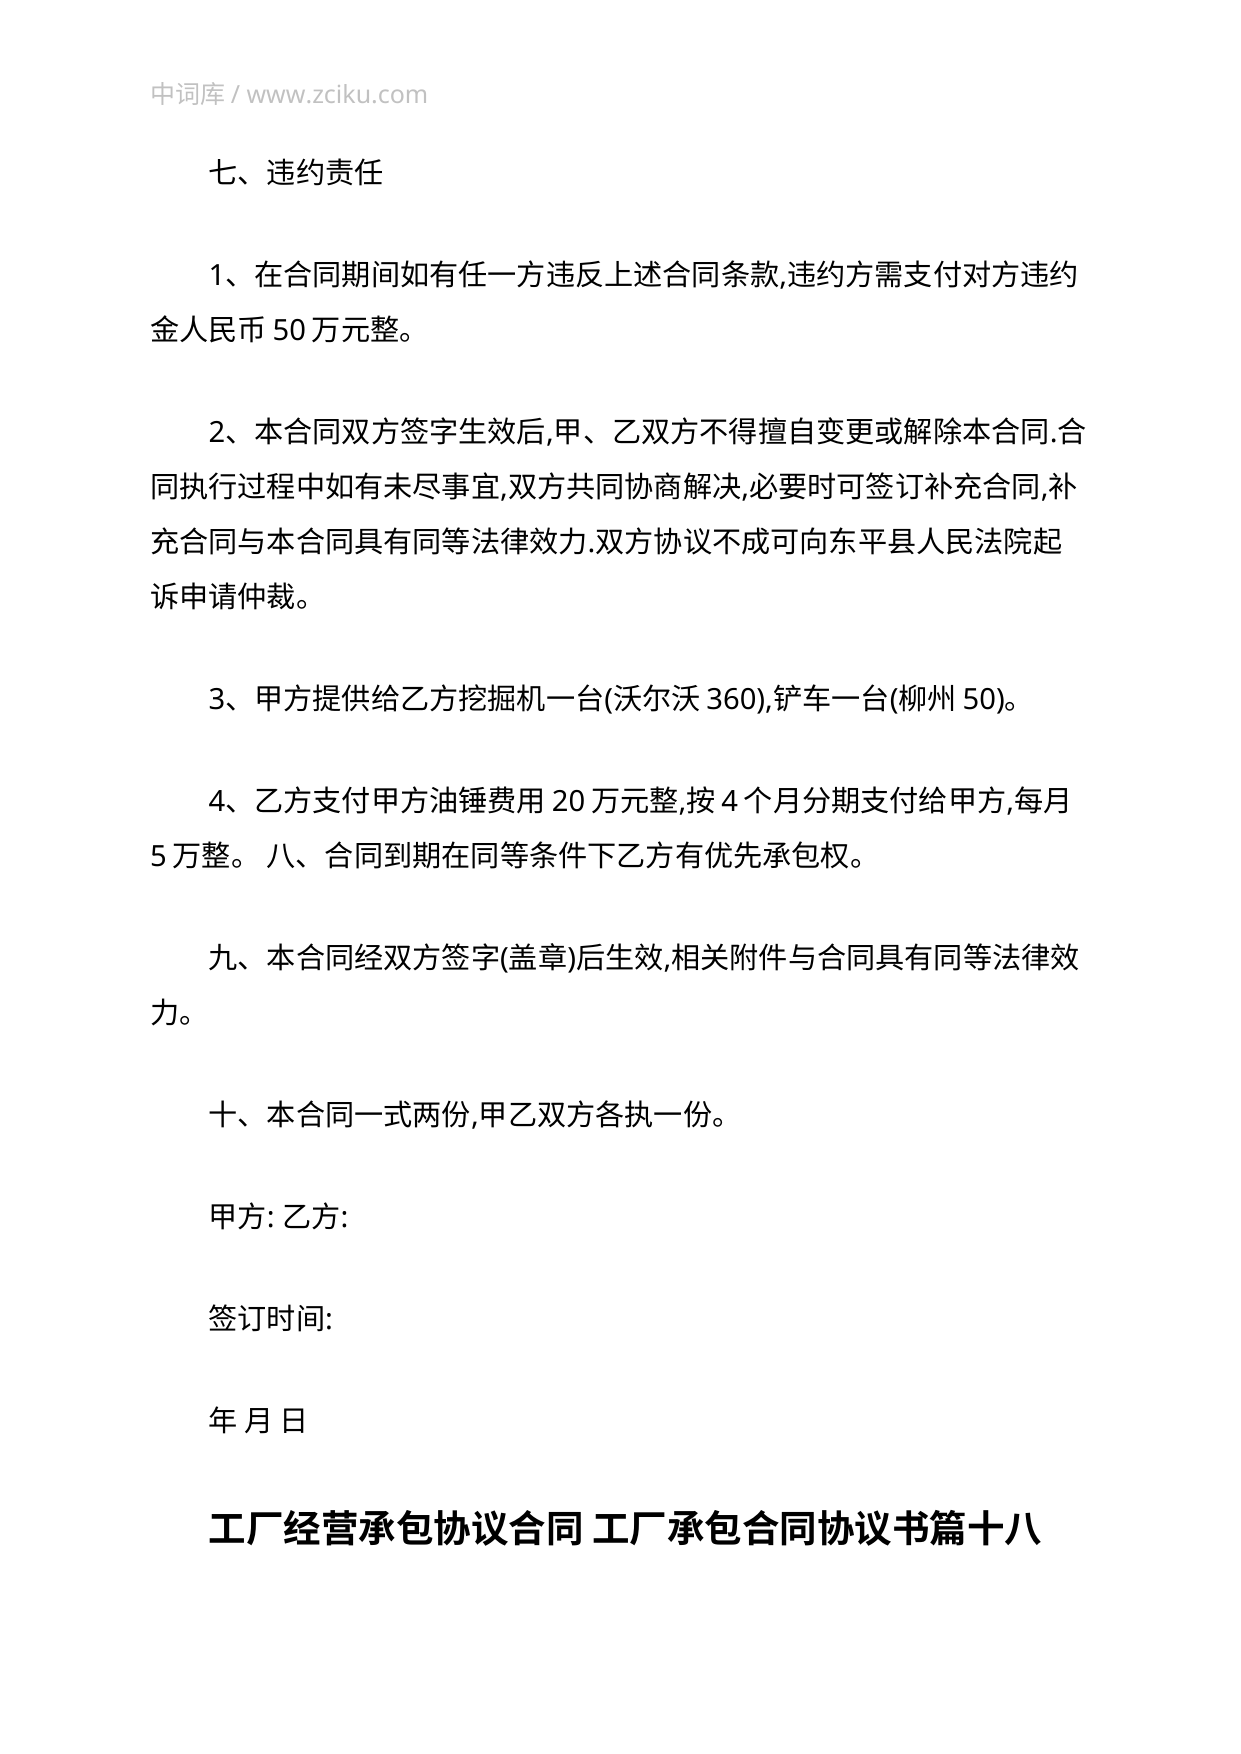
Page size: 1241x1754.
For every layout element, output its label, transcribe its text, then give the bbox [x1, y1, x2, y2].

text 年 月 日 [150, 1397, 1090, 1439]
text 甲方: 乙方: [150, 1193, 1090, 1236]
text 工厂经营承包协议合同 工厂承包合同协议书篇十八 [150, 1499, 1090, 1553]
text 签订时间: [150, 1295, 1090, 1338]
text 十、本合同一式两份,甲乙双方各执一份。 [150, 1091, 1090, 1134]
text 4、乙方支付甲方油锤费用20万元整,按4个月分期支付给甲方,每月5万整。 八、合同到期在同等条件下乙方有优先承包权。 [150, 777, 1090, 875]
text 九、本合同经双方签字(盖章)后生效,相关附件与合同具有同等法律效力。 [150, 934, 1090, 1032]
text 1、在合同期间如有任一方违反上述合同条款,违约方需支付对方违约金人民币50万元整。 [150, 252, 1090, 349]
text 七、违约责任 [150, 150, 1090, 192]
text 2、本合同双方签字生效后,甲、乙双方不得擅自变更或解除本合同.合同执行过程中如有未尽事宜,双方共同协商解决,必要时可签订补充合同,补充合同与本合同具有同等法律效力.双方协议不成可向东平县人民法院起诉申请仲裁。 [150, 409, 1090, 616]
text 3、甲方提供给乙方挖掘机一台(沃尔沃360),铲车一台(柳州50)。 [150, 676, 1090, 718]
